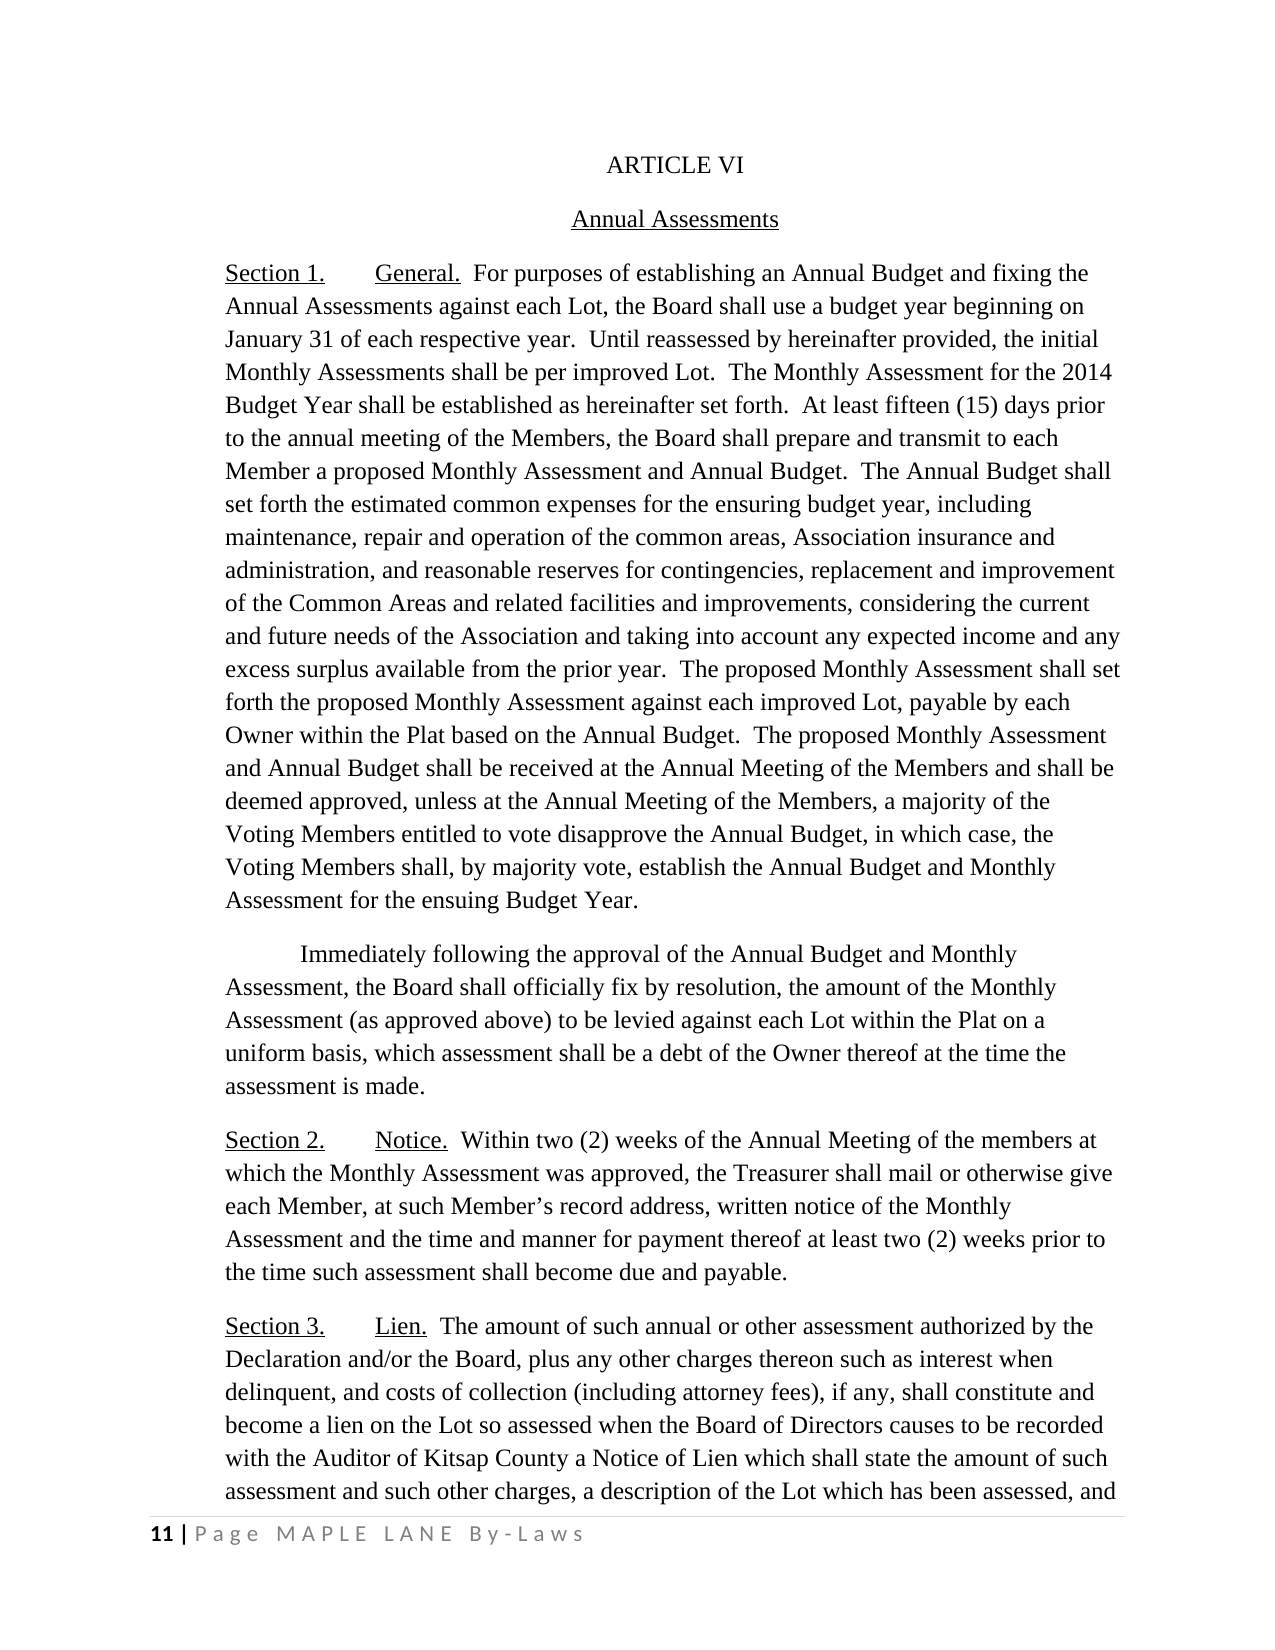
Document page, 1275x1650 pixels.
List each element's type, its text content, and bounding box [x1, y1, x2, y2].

text Section 2. Notice. Within two (2) weeks of the Annual Meeting of the members at which the Monthly Assessment was approved, the Treasurer shall mail or otherwise give each Member, at such Member’s record address, written notice of the Monthly Assessment and the time and manner for payment thereof at least two (2) weeks prior to the time such assessment shall become due and payable. [225, 1125, 1125, 1286]
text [225, 1311, 1125, 1505]
text ARTICLE VI [225, 150, 1125, 179]
text Annual Assessments [225, 204, 1125, 233]
text Section 1. General. For purposes of establishing an Annual Budget and fixing the Annual Assessments against each Lot, the Board shall use a budget year beginning on January 31 of each respective year. Until reassessed by hereinafter provided, the initial Monthly Assessments shall be per improved Lot. The Monthly Assessment for the 2014 Budget Year shall be established as hereinafter set forth. At least fifteen (15) days prior to the annual meeting of the Members, the Board shall prepare and transmit to each Member a proposed Monthly Assessment and Annual Budget. The Annual Budget shall set forth the estimated common expenses for the ensuring budget year, including maintenance, repair and operation of the common areas, Association insurance and administration, and reasonable reserves for contingencies, replacement and improvement of the Common Areas and related facilities and improvements, considering the current and future needs of the Association and taking into account any expected income and any excess surplus available from the prior year. The proposed Monthly Assessment shall set forth the proposed Monthly Assessment against each improved Lot, payable by each Owner within the Plat based on the Annual Budget. The proposed Monthly Assessment and Annual Budget shall be received at the Annual Meeting of the Members and shall be deemed approved, unless at the Annual Meeting of the Members, a majority of the Voting Members entitled to vote disapprove the Annual Budget, in which case, the Voting Members shall, by majority vote, establish the Annual Budget and Monthly Assessment for the ensuing Budget Year. [225, 258, 1125, 914]
text Immediately following the approval of the Annual Budget and Monthly Assessment, the Board shall officially fix by resolution, the amount of the Monthly Assessment (as approved above) to be levied against each Lot within the Plat on a uniform basis, which assessment shall be a debt of the Owner thereof at the time the assessment is made. [225, 939, 1125, 1100]
